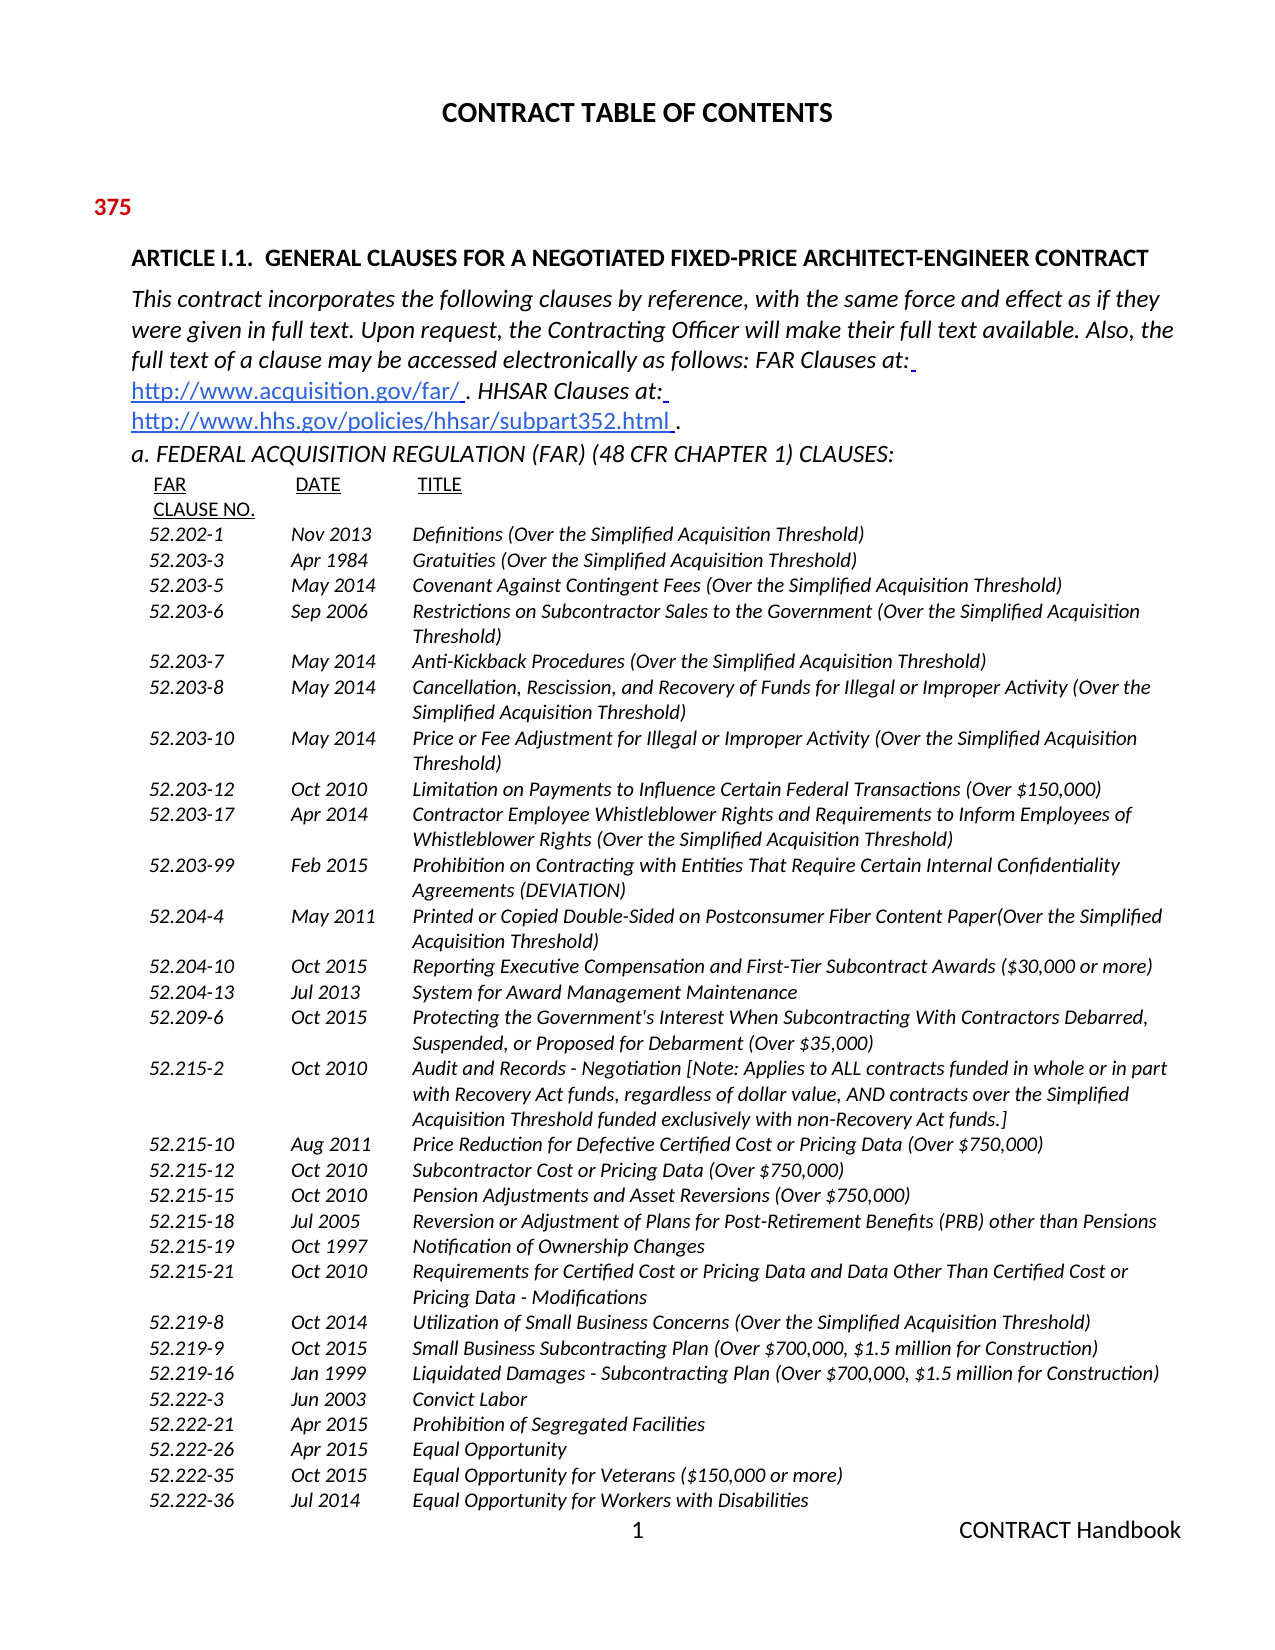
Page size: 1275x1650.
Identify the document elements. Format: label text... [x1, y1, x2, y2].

table_cell 52.203-17 [137, 801, 279, 852]
table_cell May 2014 [280, 649, 401, 674]
table_cell May 2014 [280, 674, 401, 725]
table_cell Price Reduction for Defective Certified Cost or Pricing Data (Over $750,000) [401, 1132, 1181, 1157]
table_cell 52.222-36 [137, 1488, 279, 1513]
table_cell May 2011 [280, 903, 401, 954]
table_cell 52.203-10 [137, 725, 279, 776]
table_cell Prohibition of Segregated Facilities [401, 1411, 1181, 1437]
table_cell Oct 2015 [280, 1462, 401, 1487]
table_cell Equal Opportunity for Workers with Disabilities [401, 1488, 1181, 1513]
table_cell Subcontractor Cost or Pricing Data (Over $750,000) [401, 1157, 1181, 1182]
text This contract incorporates the following clauses by reference, with the same force and effect as if they were given in full text. Upon request, the Contracting Officer will make their full text available. Also, the full text of a clause may be accessed electronically as follows: FAR Clauses at: http://www.acquisition.gov/far/ . HHSAR Clauses at: http://www.hhs.gov/policies/hhsar/subpart352.html . [131, 283, 1181, 436]
table_cell Oct 2015 [280, 954, 401, 979]
table_cell 52.204-4 [137, 903, 279, 954]
table_cell Equal Opportunity [401, 1437, 1181, 1462]
table_cell Jan 1999 [280, 1360, 401, 1386]
table_cell Reporting Executive Compensation and First-Tier Subcontract Awards ($30,000 or more) [401, 954, 1181, 979]
table_cell 52.222-21 [137, 1411, 279, 1437]
table_cell 52.219-16 [137, 1360, 279, 1386]
table_cell 52.203-99 [137, 852, 279, 903]
table_cell Price or Fee Adjustment for Illegal or Improper Activity (Over the Simplified Acquisition Threshold) [401, 725, 1181, 776]
table_cell Equal Opportunity for Veterans ($150,000 or more) [401, 1462, 1181, 1487]
table_cell Convict Labor [401, 1386, 1181, 1411]
table_cell Oct 2014 [280, 1310, 401, 1335]
table_cell 52.222-26 [137, 1437, 279, 1462]
table_cell Protecting the Government's Interest When Subcontracting With Contractors Debarred, Suspended, or Proposed for Debarment (Over $35,000) [401, 1005, 1181, 1055]
table_cell Audit and Records - Negotiation [Note: Applies to ALL contracts funded in whole or in part with Recovery Act funds, regardless of dollar value, AND contracts over the Simplified Acquisition Threshold funded exclusively with non-Recovery Act funds.] [401, 1055, 1181, 1132]
table_cell Restrictions on Subcontractor Sales to the Government (Over the Simplified Acquisition Threshold) [401, 598, 1181, 649]
table_cell 52.203-6 [137, 598, 279, 649]
table_cell May 2014 [280, 573, 401, 598]
table_header TITLE [401, 471, 1181, 522]
table_cell Gratuities (Over the Simplified Acquisition Threshold) [401, 547, 1181, 572]
table_cell 52.203-5 [137, 573, 279, 598]
table_cell Oct 2010 [280, 1183, 401, 1208]
table_cell Oct 1997 [280, 1233, 401, 1259]
table_cell Reversion or Adjustment of Plans for Post-Retirement Benefits (PRB) other than Pensions [401, 1208, 1181, 1233]
table_cell 52.222-3 [137, 1386, 279, 1411]
table_cell Printed or Copied Double-Sided on Postconsumer Fiber Content Paper(Over the Simplified Acquisition Threshold) [401, 903, 1181, 954]
table_cell Small Business Subcontracting Plan (Over $700,000, $1.5 million for Construction) [401, 1335, 1181, 1360]
table_cell 52.219-8 [137, 1310, 279, 1335]
table_cell 52.203-3 [137, 547, 279, 572]
table_cell 52.209-6 [137, 1005, 279, 1055]
table_cell 52.219-9 [137, 1335, 279, 1360]
table_cell Limitation on Payments to Influence Certain Federal Transactions (Over $150,000) [401, 776, 1181, 801]
table_cell Anti-Kickback Procedures (Over the Simplified Acquisition Threshold) [401, 649, 1181, 674]
table_cell 52.215-12 [137, 1157, 279, 1182]
table_cell Feb 2015 [280, 852, 401, 903]
table_cell Prohibition on Contracting with Entities That Require Certain Internal Confidentiality Agreements (DEVIATION) [401, 852, 1181, 903]
table_cell 52.204-10 [137, 954, 279, 979]
table_cell 52.204-13 [137, 979, 279, 1004]
table_cell Sep 2006 [280, 598, 401, 649]
table_cell 52.215-10 [137, 1132, 279, 1157]
table_cell System for Award Management Maintenance [401, 979, 1181, 1004]
table_cell Oct 2015 [280, 1335, 401, 1360]
table_cell Liquidated Damages - Subcontracting Plan (Over $700,000, $1.5 million for Construction) [401, 1360, 1181, 1386]
table_cell Covenant Against Contingent Fees (Over the Simplified Acquisition Threshold) [401, 573, 1181, 598]
table_cell 52.203-12 [137, 776, 279, 801]
table_cell 52.203-8 [137, 674, 279, 725]
table_cell 52.215-18 [137, 1208, 279, 1233]
table_cell 52.215-19 [137, 1233, 279, 1259]
table_cell Jul 2013 [280, 979, 401, 1004]
text 375 [94, 191, 1181, 222]
text a. FEDERAL ACQUISITION REGULATION (FAR) (48 CFR CHAPTER 1) CLAUSES: [131, 439, 1181, 469]
table_cell Apr 1984 [280, 547, 401, 572]
table_cell Definitions (Over the Simplified Acquisition Threshold) [401, 522, 1181, 547]
table_cell Oct 2010 [280, 776, 401, 801]
table_cell Oct 2015 [280, 1005, 401, 1055]
table_cell Apr 2014 [280, 801, 401, 852]
table_cell Nov 2013 [280, 522, 401, 547]
table_cell 52.215-21 [137, 1259, 279, 1309]
table_cell Jul 2005 [280, 1208, 401, 1233]
table_cell Jun 2003 [280, 1386, 401, 1411]
text CONTRACT TABLE OF CONTENTS [94, 94, 1181, 129]
table_header DATE [280, 471, 401, 522]
table_cell 52.202-1 [137, 522, 279, 547]
table_cell Oct 2010 [280, 1055, 401, 1132]
table_cell Apr 2015 [280, 1411, 401, 1437]
table_cell 52.222-35 [137, 1462, 279, 1487]
table_cell 52.215-2 [137, 1055, 279, 1132]
table_cell 52.215-15 [137, 1183, 279, 1208]
table_header FAR CLAUSE NO. [137, 471, 279, 522]
subtitle ARTICLE I.1. GENERAL CLAUSES FOR A NEGOTIATED FIXED-PRICE ARCHITECT-ENGINEER CONTRACT [131, 242, 1181, 273]
table_cell Notification of Ownership Changes [401, 1233, 1181, 1259]
table_cell Oct 2010 [280, 1259, 401, 1309]
table_cell Contractor Employee Whistleblower Rights and Requirements to Inform Employees of Whistleblower Rights (Over the Simplified Acquisition Threshold) [401, 801, 1181, 852]
table_cell Jul 2014 [280, 1488, 401, 1513]
table_cell Requirements for Certified Cost or Pricing Data and Data Other Than Certified Cost or Pricing Data - Modifications [401, 1259, 1181, 1309]
table_cell 52.203-7 [137, 649, 279, 674]
table_cell Pension Adjustments and Asset Reversions (Over $750,000) [401, 1183, 1181, 1208]
table_cell Oct 2010 [280, 1157, 401, 1182]
table_cell May 2014 [280, 725, 401, 776]
table_cell Utilization of Small Business Concerns (Over the Simplified Acquisition Threshold) [401, 1310, 1181, 1335]
table_cell Cancellation, Rescission, and Recovery of Funds for Illegal or Improper Activity (Over the Simplified Acquisition Threshold) [401, 674, 1181, 725]
table_cell Aug 2011 [280, 1132, 401, 1157]
table_cell Apr 2015 [280, 1437, 401, 1462]
